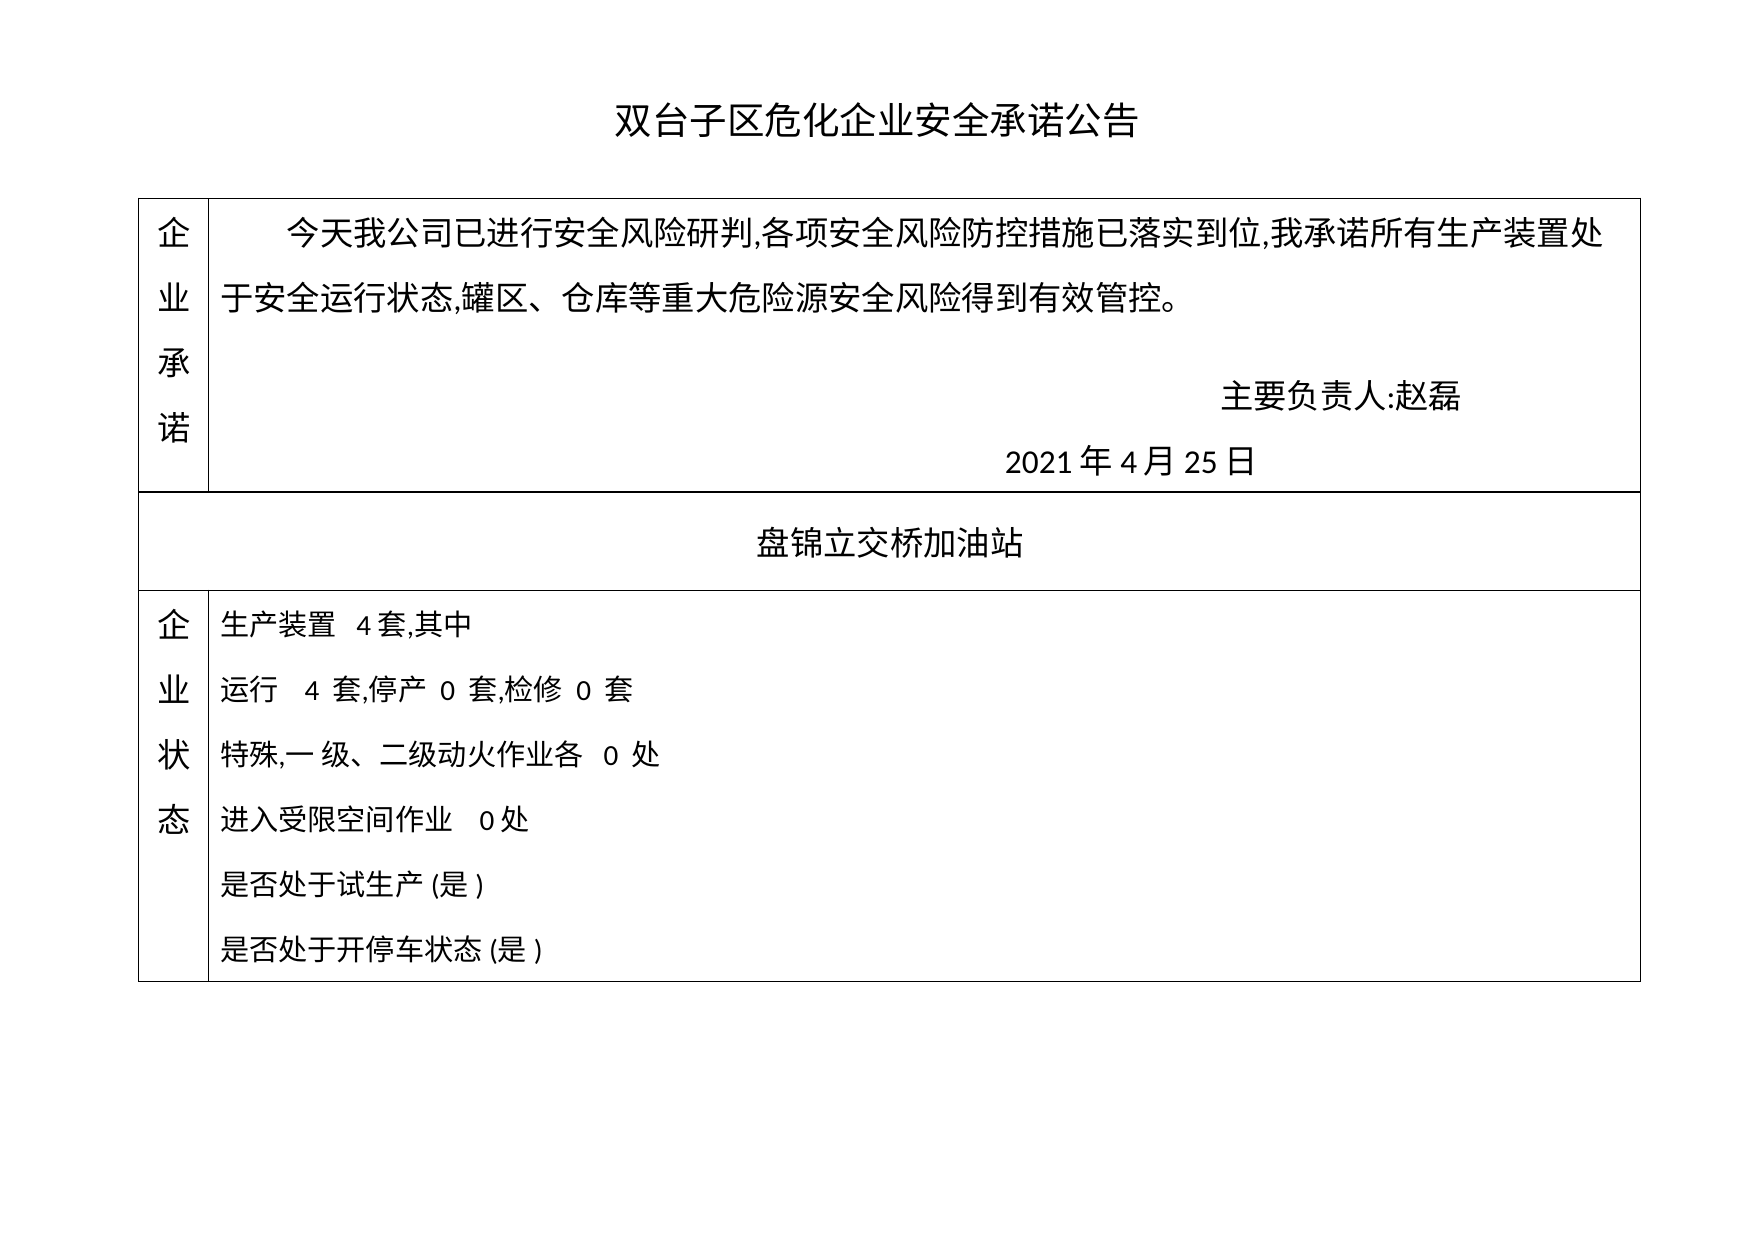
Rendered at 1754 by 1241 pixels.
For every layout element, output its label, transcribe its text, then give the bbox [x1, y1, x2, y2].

table_cell 企业承诺 [139, 199, 208, 491]
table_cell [209, 591, 1640, 981]
table_cell 企业状态 [139, 591, 208, 981]
table_header 盘锦立交桥加油站 [139, 493, 1640, 589]
table_cell 今天我公司已进行安全风险研判,各项安全风险防控措施已落实到位,我承诺所有生产装置处于安全运行状态,罐区、仓库等重大危险源安全风险得到有效管控。 主要负责人:赵磊 2021年 4月25日 [209, 199, 1640, 491]
